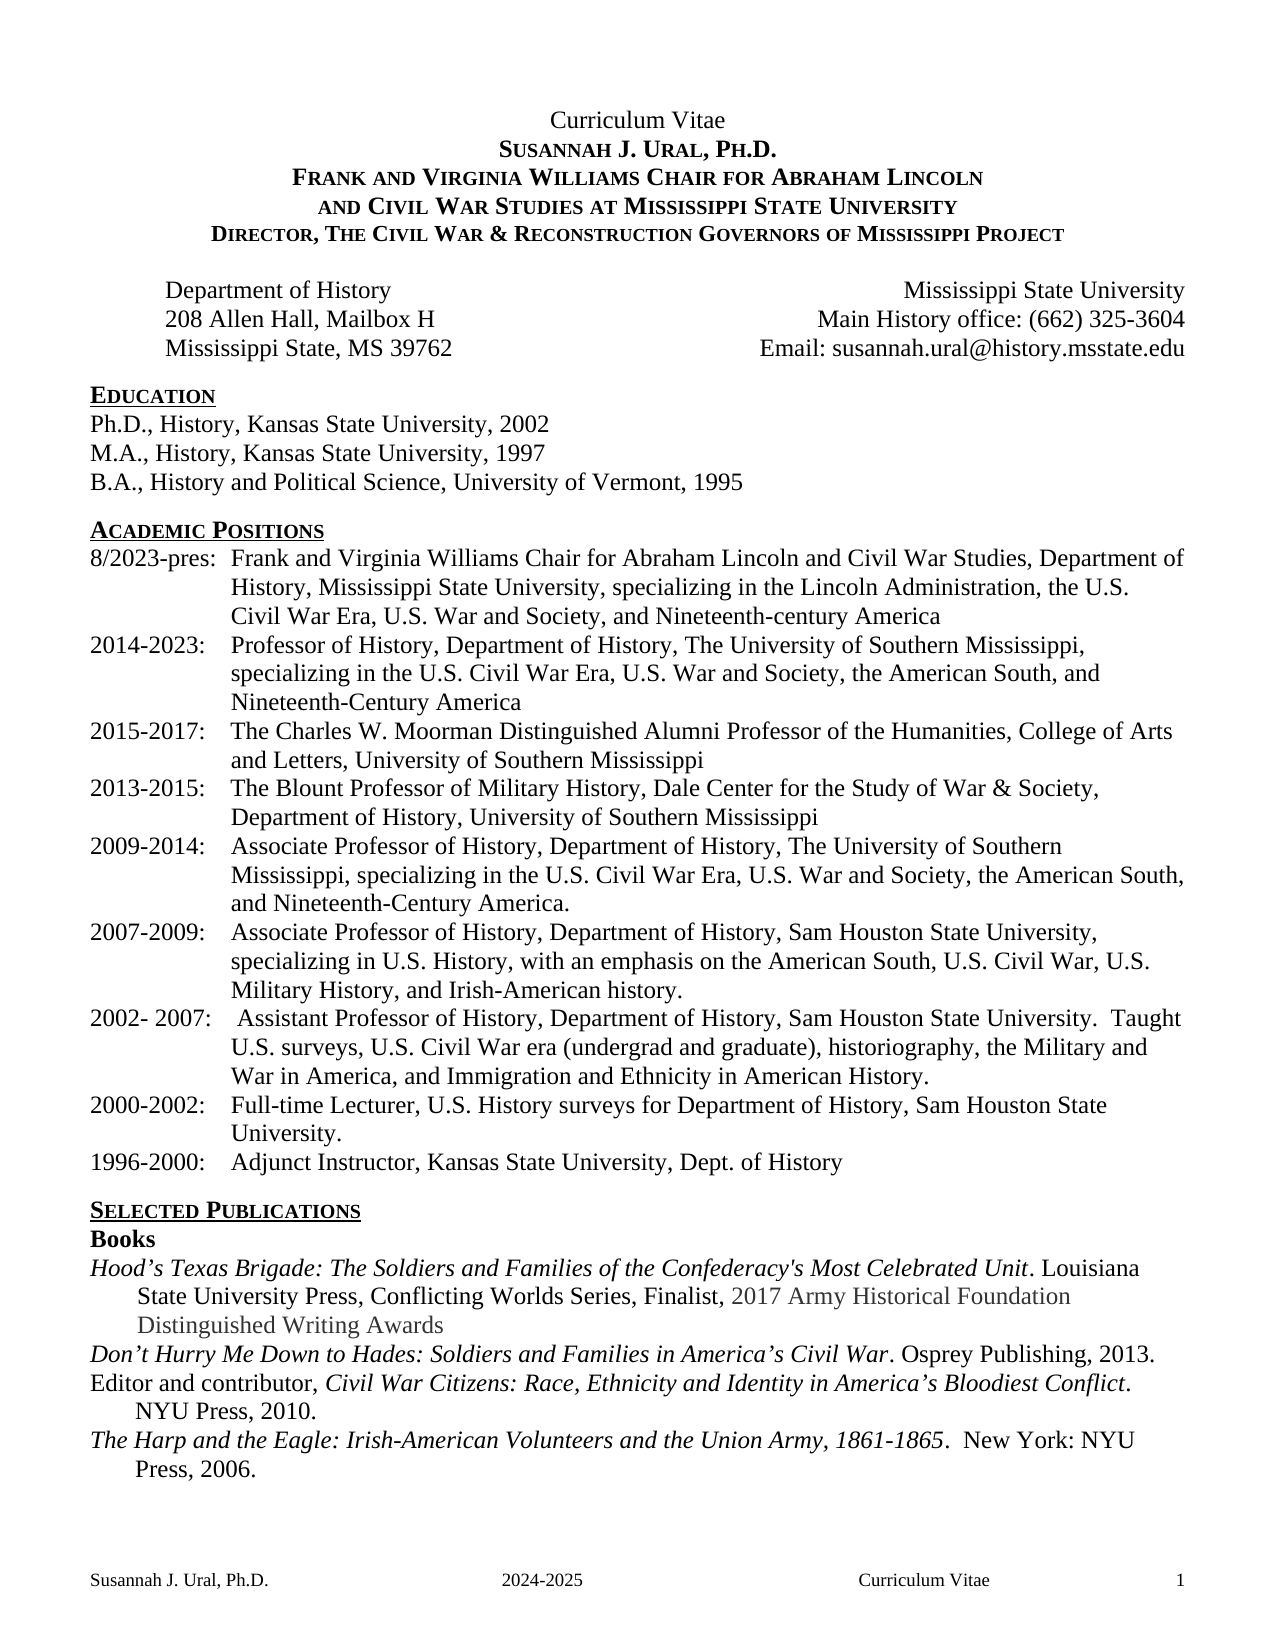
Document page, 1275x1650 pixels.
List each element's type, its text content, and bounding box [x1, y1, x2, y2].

text 1996-2000: Adjunct Instructor, Kansas State University, Dept. of History [90, 1147, 1185, 1176]
text Curriculum Vitae [90, 105, 1185, 134]
text Department of History [165, 275, 600, 304]
text Mississippi State University [750, 275, 1185, 304]
text Education [90, 361, 1185, 409]
text <big><big>Susannah J. Ural, Ph.D. [90, 134, 1185, 162]
text 2009-2014: Associate Professor of History, Department of History, The University of Southern Mississippi, specializing in the U.S. Civil War Era, U.S. War and Society, the American South, and Nineteenth-Century America. [90, 831, 1185, 917]
text 2002- 2007: Assistant Professor of History, Department of History, Sam Houston State University. Taught U.S. surveys, U.S. Civil War era (undergrad and graduate), historiography, the Military and War in America, and Immigration and Ethnicity in American History. [90, 1003, 1185, 1090]
text and Civil War Studies at Mississippi State University [90, 191, 1185, 220]
text Main History office: (662) 325-3604 [750, 304, 1185, 333]
text 2013-2015: The Blount Professor of Military History, Dale Center for the Study of War & Society, Department of History, University of Southern Mississippi [90, 773, 1185, 831]
text Director, The Civil War & Reconstruction Governors of Mississippi Project [90, 220, 1185, 246]
text Selected Publications [90, 1176, 1185, 1224]
text Email: susannah.ural@history.msstate.edu [750, 333, 1185, 361]
text 2015-2017: The Charles W. Moorman Distinguished Alumni Professor of the Humanities, College of Arts and Letters, University of Southern Mississippi [90, 716, 1185, 773]
text Academic Positions [90, 496, 1185, 543]
text Ph.D., History, Kansas State University, 2002 M.A., History, Kansas State University, 1997 B.A., History and Political Science, University of Vermont, 1995 [90, 409, 1185, 496]
text Hood’s Texas Brigade: The Soldiers and Families of the Confederacy's Most Celebrated Unit. Louisiana State University Press, Conflicting Worlds Series, Finalist, 2017 Army Historical Foundation Distinguished Writing Awards [90, 1253, 1185, 1339]
text Mississippi State, MS 39762 [165, 333, 600, 361]
text 2007-2009: Associate Professor of History, Department of History, Sam Houston State University, specializing in U.S. History, with an emphasis on the American South, U.S. Civil War, U.S. Military History, and Irish-American history. [90, 917, 1185, 1003]
text 208 Allen Hall, Mailbox H [165, 304, 600, 333]
text Frank and Virginia Williams Chair for Abraham Lincoln [90, 162, 1185, 191]
text 2000-2002: Full-time Lecturer, U.S. History surveys for Department of History, Sam Houston State University. [90, 1090, 1185, 1147]
text The Harp and the Eagle: Irish-American Volunteers and the Union Army, 1861-1865. New York: NYU Press, 2006. [90, 1425, 1185, 1483]
text 8/2023-pres: Frank and Virginia Williams Chair for Abraham Lincoln and Civil War Studies, Department of History, Mississippi State University, specializing in the Lincoln Administration, the U.S. Civil War Era, U.S. War and Society, and Nineteenth-century America [90, 543, 1185, 630]
text 2014-2023: Professor of History, Department of History, The University of Southern Mississippi, specializing in the U.S. Civil War Era, U.S. War and Society, the American South, and Nineteenth-Century America [90, 630, 1185, 716]
text Don’t Hurry Me Down to Hades: Soldiers and Families in America’s Civil War. Osprey Publishing, 2013. [90, 1339, 1185, 1368]
text Editor and contributor, Civil War Citizens: Race, Ethnicity and Identity in America’s Bloodiest Conflict. NYU Press, 2010. [90, 1368, 1185, 1425]
subtitle Books [90, 1224, 1185, 1253]
